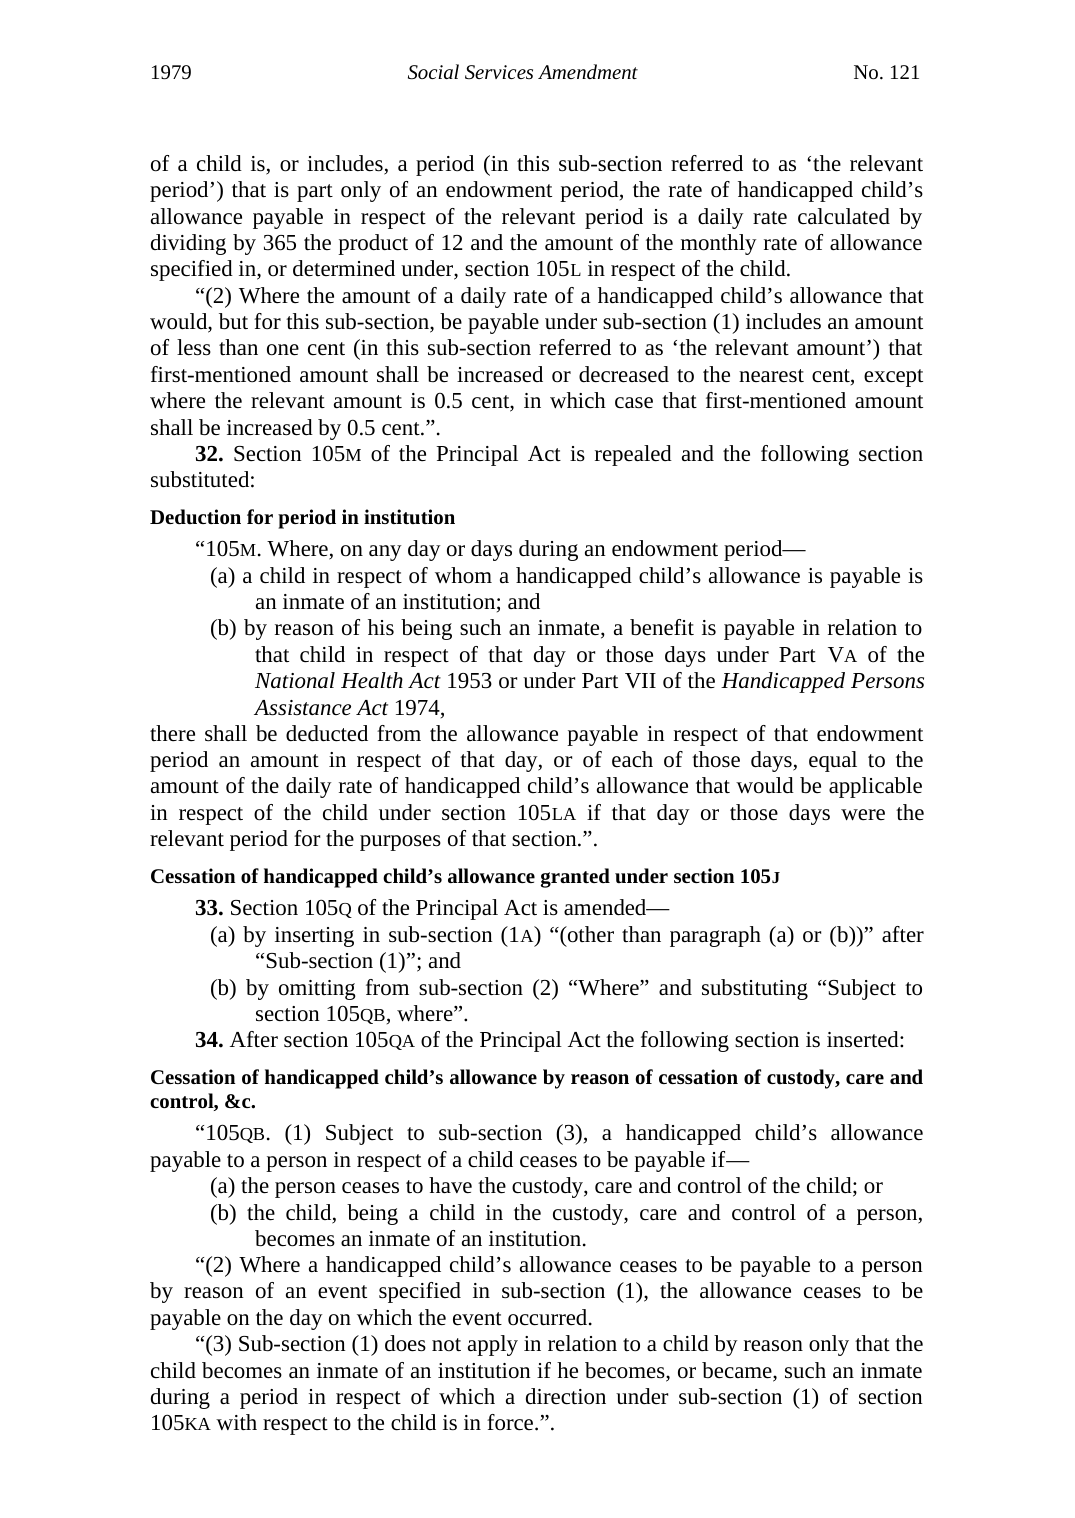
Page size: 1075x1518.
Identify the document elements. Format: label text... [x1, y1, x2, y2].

text 32. Section 105m of the Principal Act is repealed and the following section substituted: [150, 440, 925, 493]
text Deduction for period in institution [150, 505, 925, 529]
text 33. Section 105q of the Principal Act is amended— [150, 894, 925, 921]
text Cessation of handicapped child’s allowance granted under section 105j [150, 864, 925, 888]
text 34. After section 105qa of the Principal Act the following section is inserted: [150, 1026, 925, 1053]
text (b) by reason of his being such an inmate, a benefit is payable in relation to that child in respect of that day or those days under Part Va of the National Health Act 1953 or under Part VII of the Handicapped Persons Assistance Act 1974, [210, 614, 925, 720]
text (b) by omitting from sub-section (2) “Where” and substituting “Subject to section 105qb, where”. [210, 973, 925, 1026]
text “105m. Where, on any day or days during an endowment period— [150, 535, 925, 562]
text there shall be deducted from the allowance payable in respect of that endowment period an amount in respect of that day, or of each of those days, equal to the amount of the daily rate of handicapped child’s allowance that would be applicable in respect of the child under section 105la if that day or those days were the relevant period for the purposes of that section.”. [150, 720, 925, 852]
text “(2) Where a handicapped child’s allowance ceases to be payable to a person by reason of an event specified in sub-section (1), the allowance ceases to be payable on the day on which the event occurred. [150, 1251, 925, 1330]
text “(2) Where the amount of a daily rate of a handicapped child’s allowance that would, but for this sub-section, be payable under sub-section (1) includes an amount of less than one cent (in this sub-section referred to as ‘the relevant amount’) that first-mentioned amount shall be increased or decreased to the nearest cent, except where the relevant amount is 0.5 cent, in which case that first-mentioned amount shall be increased by 0.5 cent.”. [150, 282, 925, 440]
text “105qb. (1) Subject to sub-section (3), a handicapped child’s allowance payable to a person in respect of a child ceases to be payable if— [150, 1119, 925, 1172]
text Cessation of handicapped child’s allowance by reason of cessation of custody, care and control, &c. [150, 1065, 925, 1113]
text (a) the person ceases to have the custody, care and control of the child; or [210, 1172, 925, 1198]
text of a child is, or includes, a period (in this sub-section referred to as ‘the relevant period’) that is part only of an endowment period, the rate of handicapped child’s allowance payable in respect of the relevant period is a daily rate calculated by dividing by 365 the product of 12 and the amount of the monthly rate of allowance specified in, or determined under, section 105l in respect of the child. [150, 150, 925, 282]
text (a) by inserting in sub-section (1a) “(other than paragraph (a) or (b))” after “Sub-section (1)”; and [210, 921, 925, 973]
text (b) the child, being a child in the custody, care and control of a person, becomes an inmate of an institution. [210, 1198, 925, 1251]
text “(3) Sub-section (1) does not apply in relation to a child by reason only that the child becomes an inmate of an institution if he becomes, or became, such an inmate during a period in respect of which a direction under sub-section (1) of section 105ka with respect to the child is in force.”. [150, 1330, 925, 1436]
text (a) a child in respect of whom a handicapped child’s allowance is payable is an inmate of an institution; and [210, 562, 925, 614]
